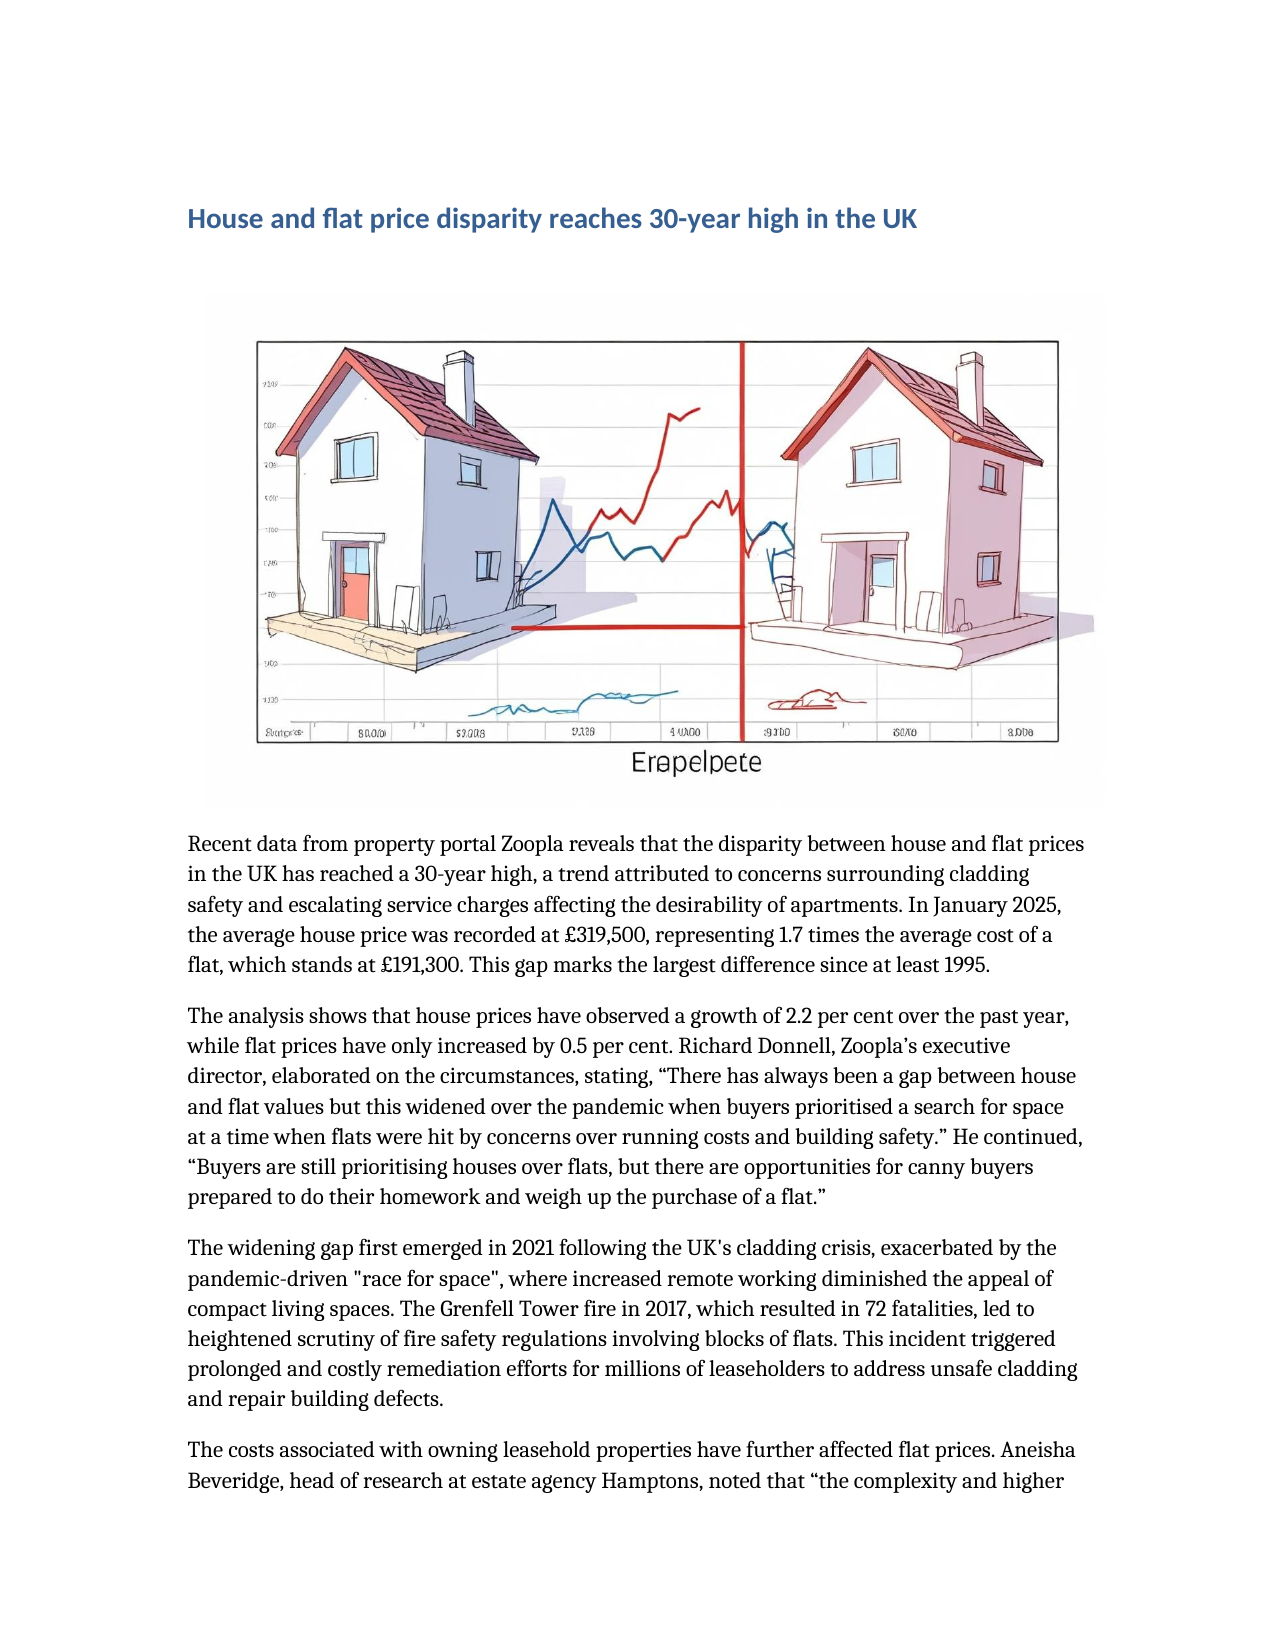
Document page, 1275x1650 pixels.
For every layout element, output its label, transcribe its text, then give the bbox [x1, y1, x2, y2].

text The widening gap first emerged in 2021 following the UK's cladding crisis, exacerbated by the pandemic-driven "race for space", where increased remote working diminished the appeal of compact living spaces. The Grenfell Tower fire in 2017, which resulted in 72 fatalities, led to heightened scrutiny of fire safety regulations involving blocks of flats. This incident triggered prolonged and costly remediation efforts for millions of leaseholders to address unsafe cladding and repair building defects. [187, 1235, 1087, 1412]
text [187, 1437, 1087, 1494]
picture [206, 292, 1107, 807]
text The analysis shows that house prices have observed a growth of 2.2 per cent over the past year, while flat prices have only increased by 0.5 per cent. Richard Donnell, Zoopla’s executive director, elaborated on the circumstances, stating, “There has always been a gap between house and flat values but this widened over the pandemic when buyers prioritised a search for space at a time when flats were hit by concerns over running costs and building safety.” He continued, “Buyers are still prioritising houses over flats, but there are opportunities for canny buyers prepared to do their homework and weigh up the purchase of a flat.” [187, 1003, 1087, 1210]
subtitle House and flat price disparity reaches 30-year high in the UK [187, 200, 1087, 236]
text Recent data from property portal Zoopla reveals that the disparity between house and flat prices in the UK has reached a 30-year high, a trend attributed to concerns surrounding cladding safety and escalating service charges affecting the desirability of apartments. In January 2025, the average house price was recorded at £319,500, representing 1.7 times the average cost of a flat, which stands at £191,300. This gap marks the largest difference since at least 1995. [187, 831, 1087, 978]
